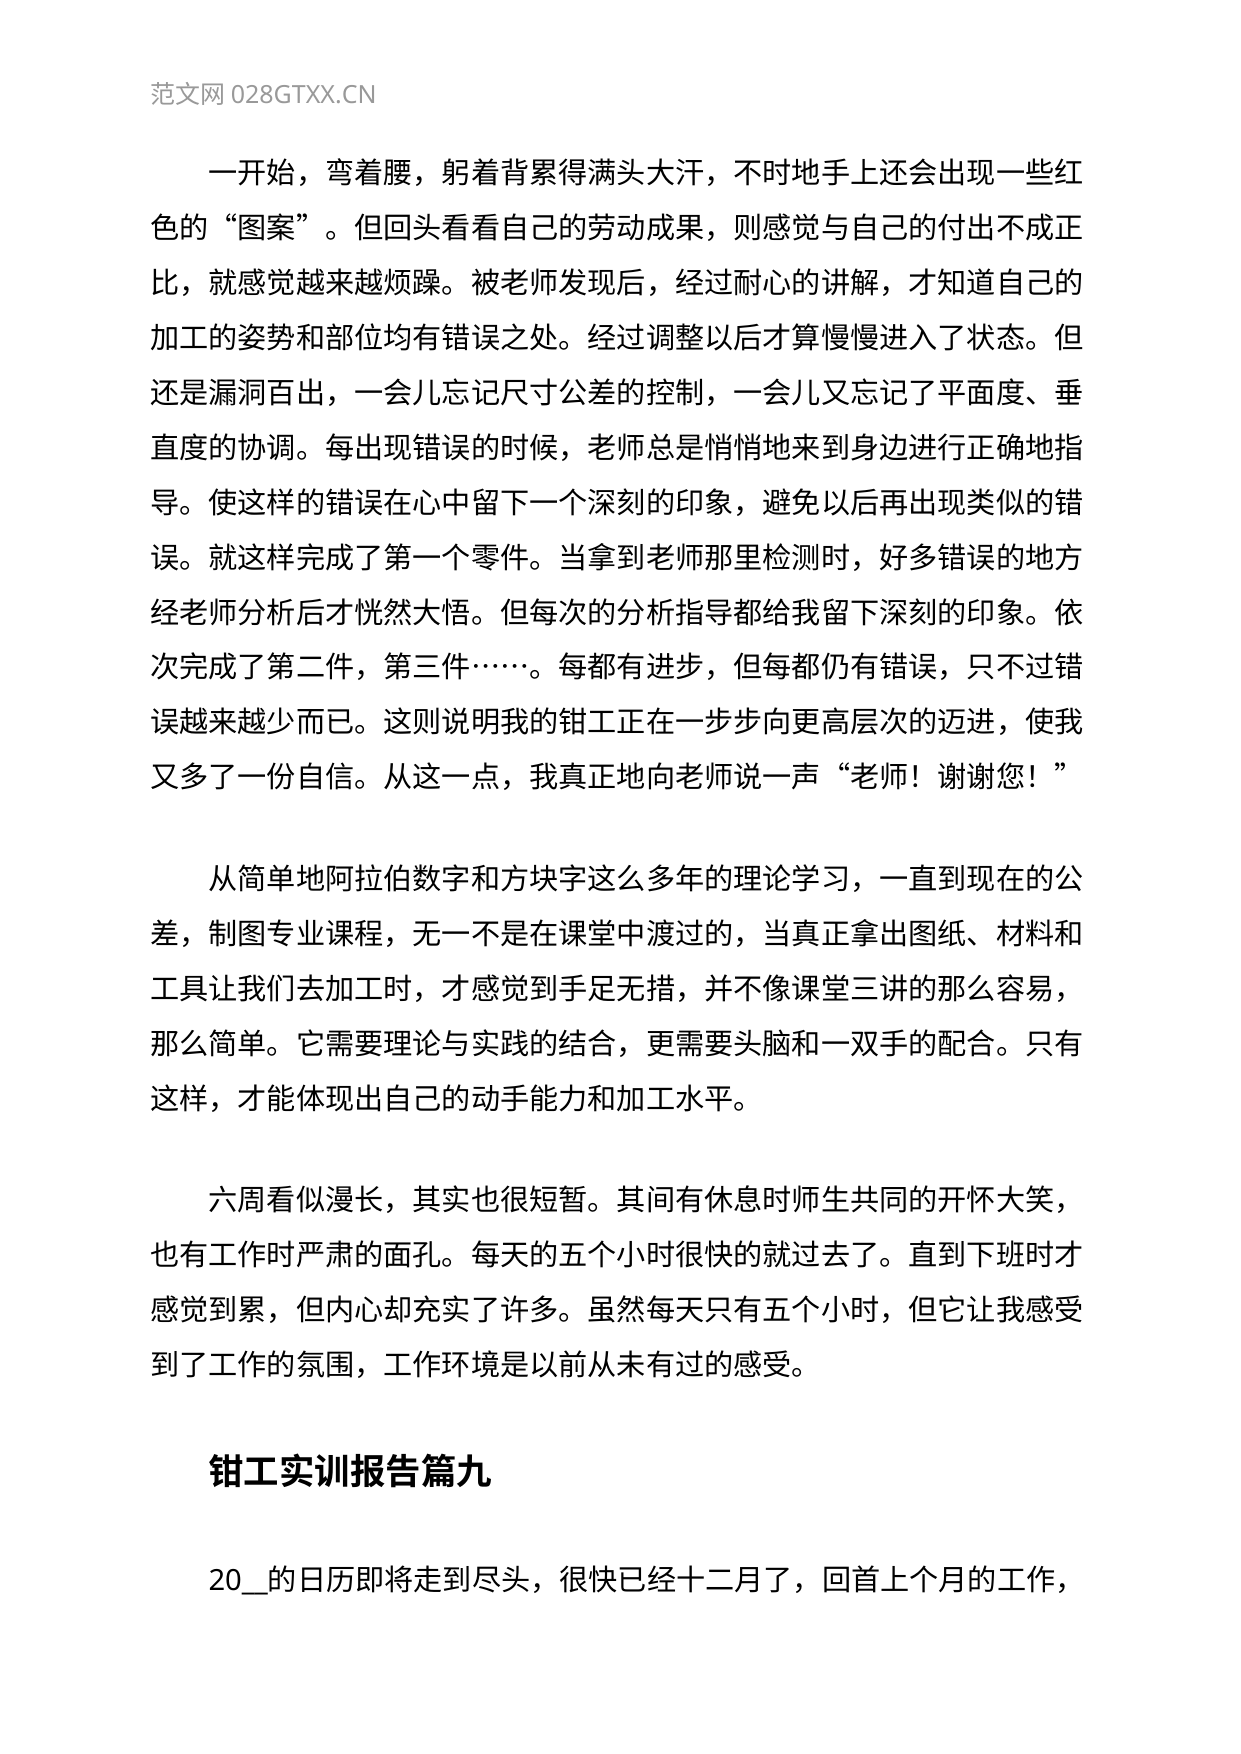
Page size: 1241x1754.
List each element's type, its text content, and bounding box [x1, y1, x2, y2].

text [150, 1557, 1090, 1599]
text 钳工实训报告篇九 [150, 1443, 1090, 1495]
text 一开始，弯着腰，躬着背累得满头大汗，不时地手上还会出现一些红色的“图案”。但回头看看自己的劳动成果，则感觉与自己的付出不成正比，就感觉越来越烦躁。被老师发现后，经过耐心的讲解，才知道自己的加工的姿势和部位均有错误之处。经过调整以后才算慢慢进入了状态。但还是漏洞百出，一会儿忘记尺寸公差的控制，一会儿又忘记了平面度、垂直度的协调。每出现错误的时候，老师总是悄悄地来到身边进行正确地指导。使这样的错误在心中留下一个深刻的印象，避免以后再出现类似的错误。就这样完成了第一个零件。当拿到老师那里检测时，好多错误的地方经老师分析后才恍然大悟。但每次的分析指导都给我留下深刻的印象。依次完成了第二件，第三件……。每都有进步，但每都仍有错误，只不过错误越来越少而已。这则说明我的钳工正在一步步向更高层次的迈进，使我又多了一份自信。从这一点，我真正地向老师说一声“老师！谢谢您！” [150, 150, 1090, 796]
text 从简单地阿拉伯数字和方块字这么多年的理论学习，一直到现在的公差，制图专业课程，无一不是在课堂中渡过的，当真正拿出图纸、材料和工具让我们去加工时，才感觉到手足无措，并不像课堂三讲的那么容易，那么简单。它需要理论与实践的结合，更需要头脑和一双手的配合。只有这样，才能体现出自己的动手能力和加工水平。 [150, 856, 1090, 1117]
text 六周看似漫长，其实也很短暂。其间有休息时师生共同的开怀大笑，也有工作时严肃的面孔。每天的五个小时很快的就过去了。直到下班时才感觉到累，但内心却充实了许多。虽然每天只有五个小时，但它让我感受到了工作的氛围，工作环境是以前从未有过的感受。 [150, 1177, 1090, 1384]
